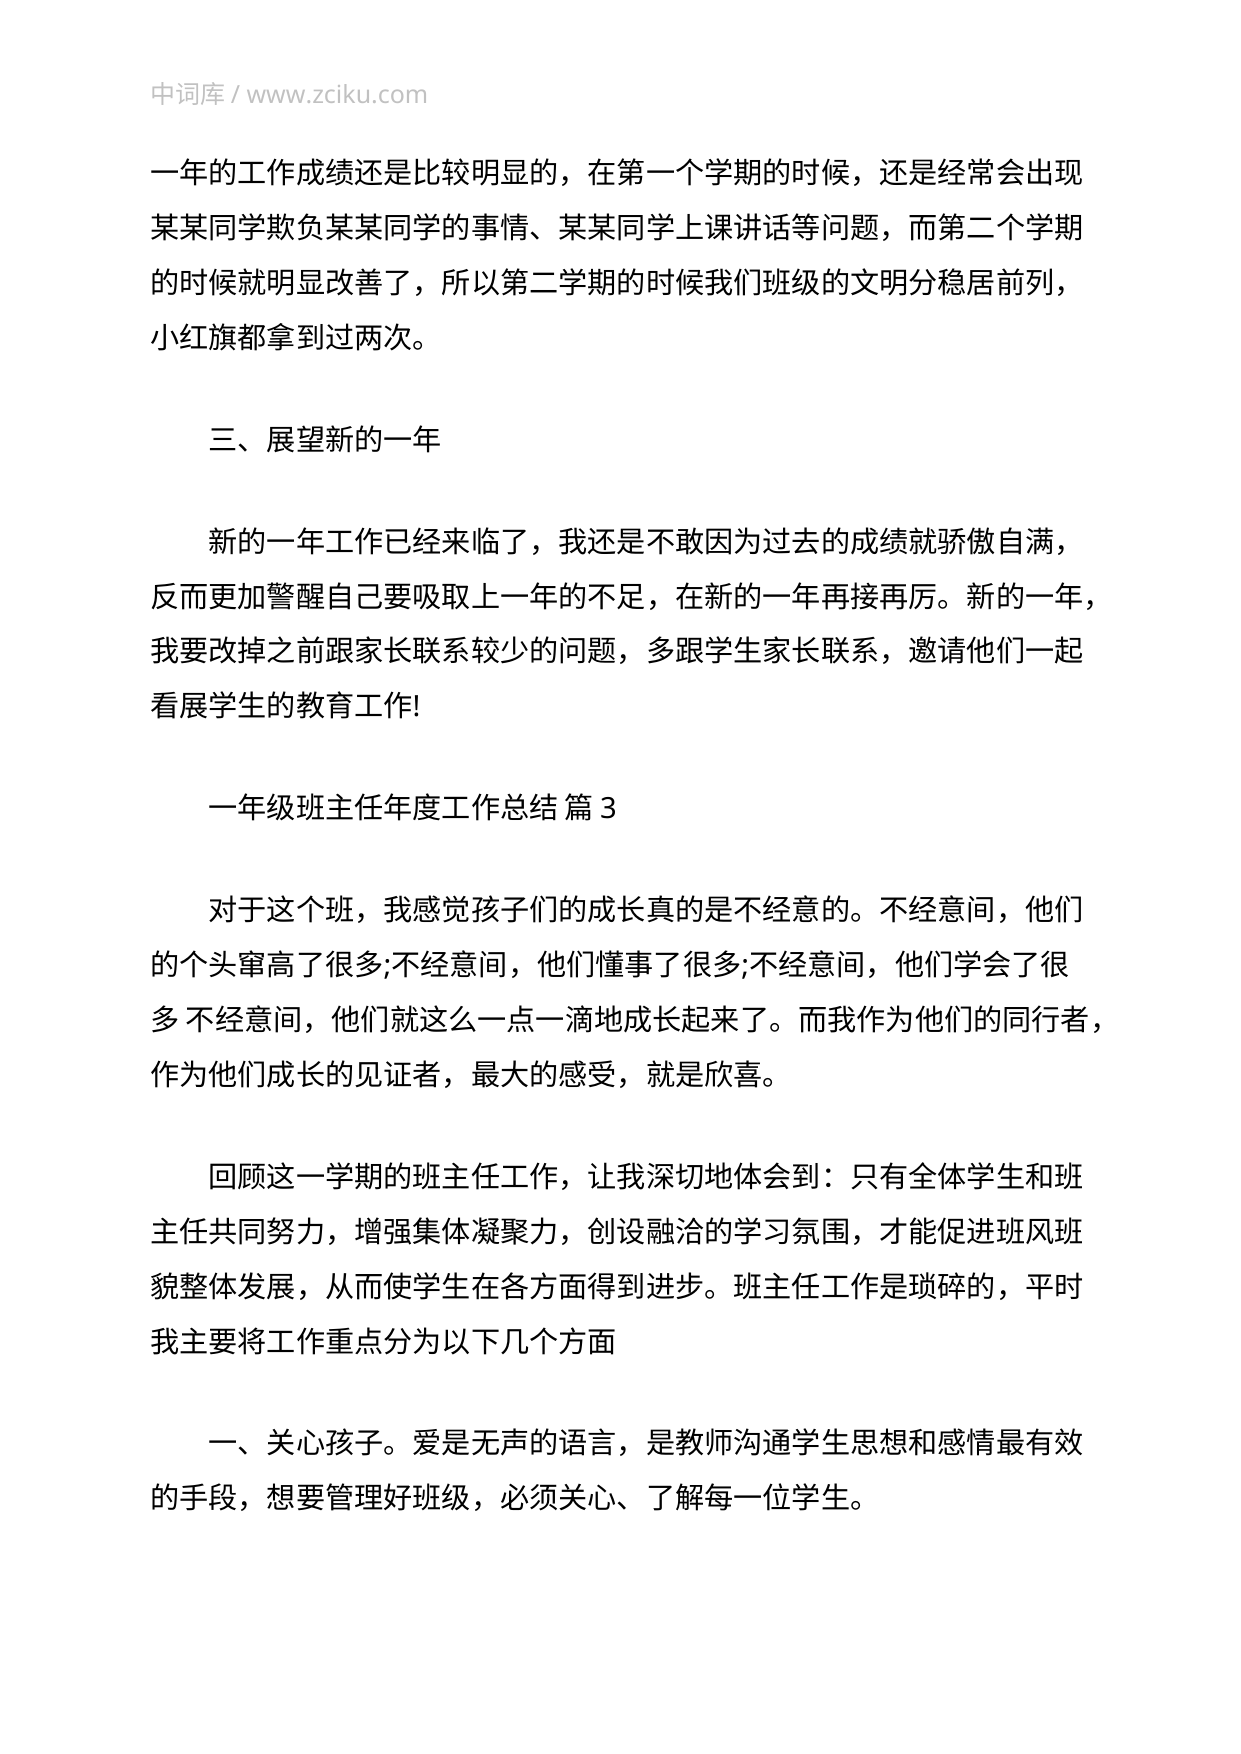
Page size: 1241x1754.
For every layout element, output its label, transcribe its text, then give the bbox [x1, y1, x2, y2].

text 对于这个班，我感觉孩子们的成长真的是不经意的。不经意间，他们的个头窜高了很多;不经意间，他们懂事了很多;不经意间，他们学会了很多 不经意间，他们就这么一点一滴地成长起来了。而我作为他们的同行者，作为他们成长的见证者，最大的感受，就是欣喜。 [150, 887, 1090, 1094]
text 回顾这一学期的班主任工作，让我深切地体会到：只有全体学生和班主任共同努力，增强集体凝聚力，创设融洽的学习氛围，才能促进班风班貌整体发展，从而使学生在各方面得到进步。班主任工作是琐碎的，平时我主要将工作重点分为以下几个方面 [150, 1153, 1090, 1360]
text 一年级班主任年度工作总结 篇3 [150, 785, 1090, 827]
text 三、展望新的一年 [150, 416, 1090, 459]
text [150, 150, 1090, 357]
text 一、关心孩子。爱是无声的语言，是教师沟通学生思想和感情最有效的手段，想要管理好班级，必须关心、了解每一位学生。 [150, 1420, 1090, 1517]
text 新的一年工作已经来临了，我还是不敢因为过去的成绩就骄傲自满，反而更加警醒自己要吸取上一年的不足，在新的一年再接再厉。新的一年，我要改掉之前跟家长联系较少的问题，多跟学生家长联系，邀请他们一起看展学生的教育工作! [150, 518, 1090, 725]
